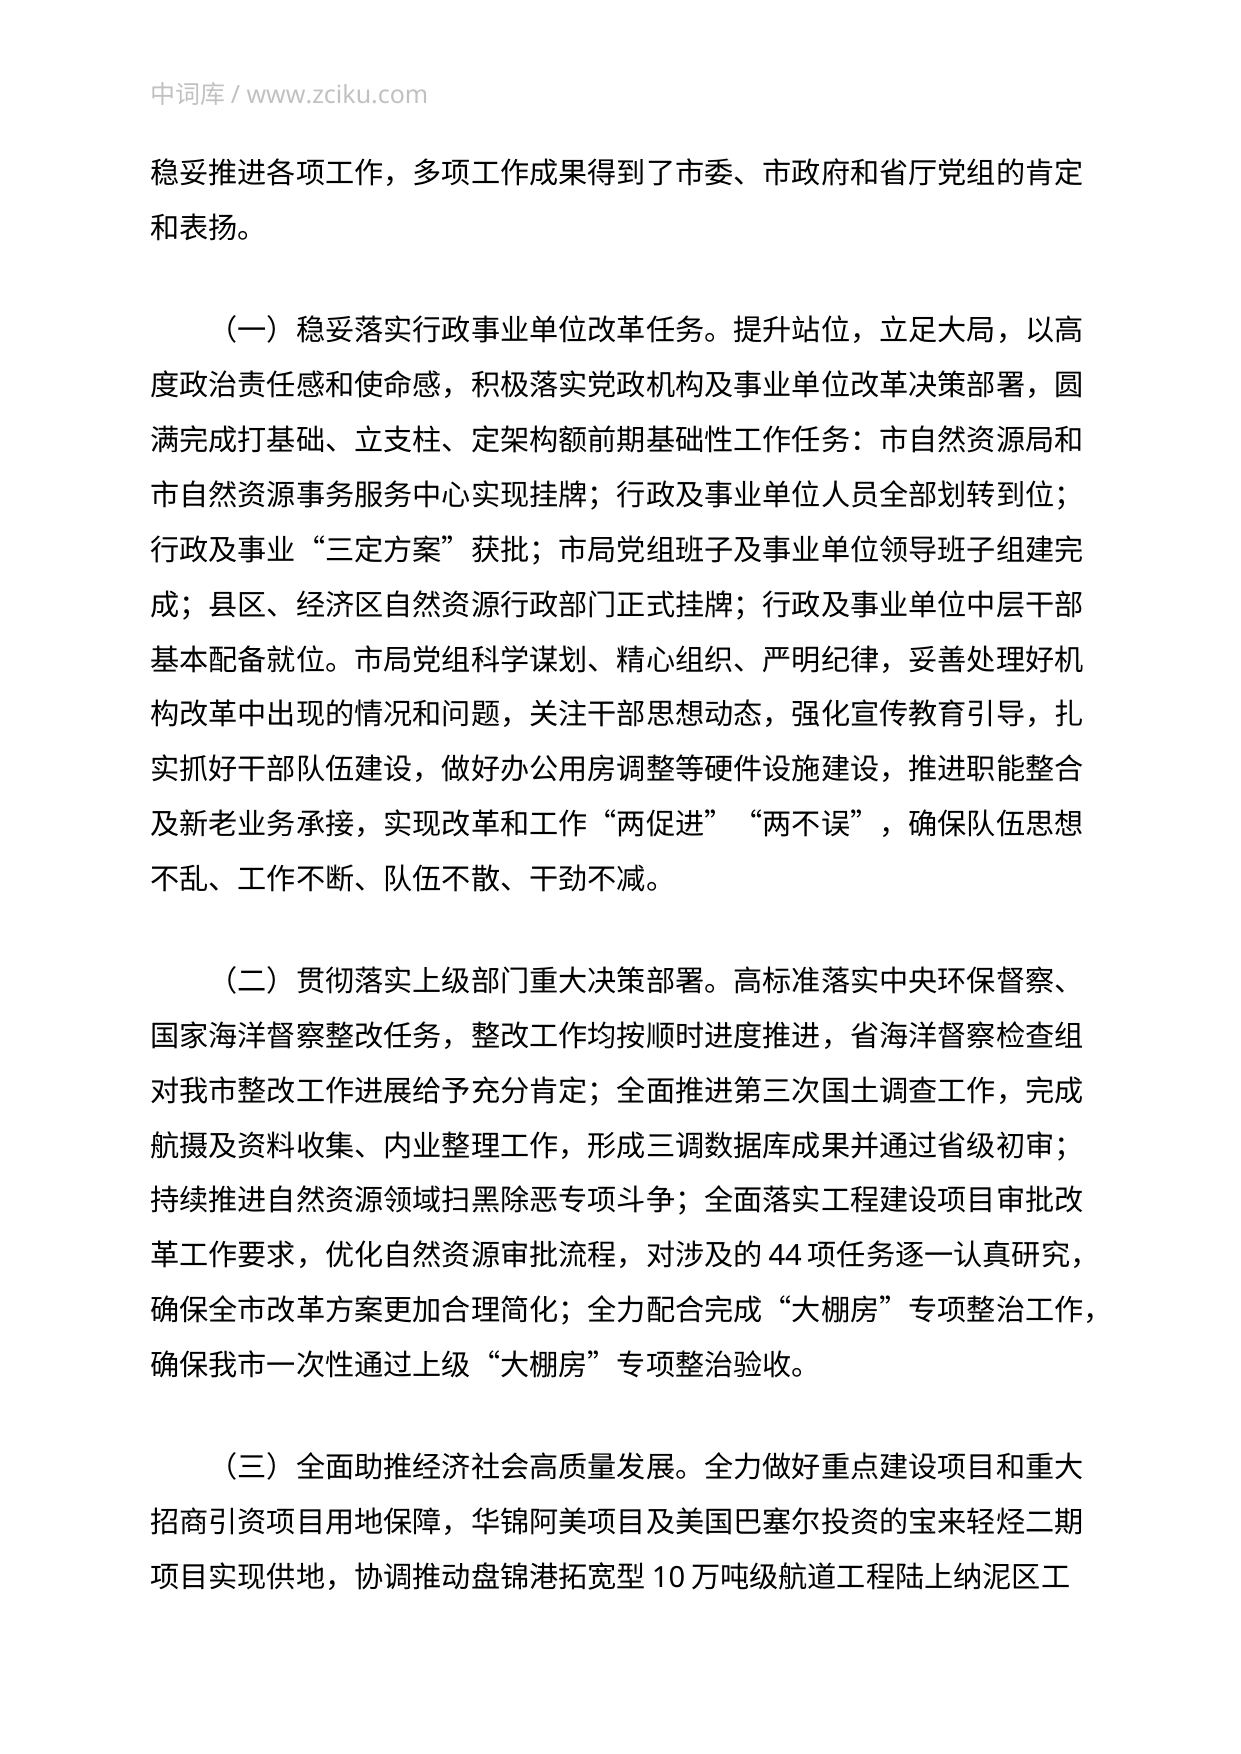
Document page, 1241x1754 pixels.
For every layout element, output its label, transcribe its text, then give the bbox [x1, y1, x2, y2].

text （二）贯彻落实上级部门重大决策部署。高标准落实中央环保督察、国家海洋督察整改任务，整改工作均按顺时进度推进，省海洋督察检查组对我市整改工作进展给予充分肯定；全面推进第三次国土调查工作，完成航摄及资料收集、内业整理工作，形成三调数据库成果并通过省级初审；持续推进自然资源领域扫黑除恶专项斗争；全面落实工程建设项目审批改革工作要求，优化自然资源审批流程，对涉及的44项任务逐一认真研究，确保全市改革方案更加合理简化；全力配合完成“大棚房”专项整治工作，确保我市一次性通过上级“大棚房”专项整治验收。 [150, 957, 1090, 1384]
text （一）稳妥落实行政事业单位改革任务。提升站位，立足大局，以高度政治责任感和使命感，积极落实党政机构及事业单位改革决策部署，圆满完成打基础、立支柱、定架构额前期基础性工作任务：市自然资源局和市自然资源事务服务中心实现挂牌；行政及事业单位人员全部划转到位；行政及事业“三定方案”获批；市局党组班子及事业单位领导班子组建完成；县区、经济区自然资源行政部门正式挂牌；行政及事业单位中层干部基本配备就位。市局党组科学谋划、精心组织、严明纪律，妥善处理好机构改革中出现的情况和问题，关注干部思想动态，强化宣传教育引导，扎实抓好干部队伍建设，做好办公用房调整等硬件设施建设，推进职能整合及新老业务承接，实现改革和工作“两促进”“两不误”，确保队伍思想不乱、工作不断、队伍不散、干劲不减。 [150, 307, 1090, 898]
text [150, 150, 1090, 247]
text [150, 1443, 1090, 1596]
